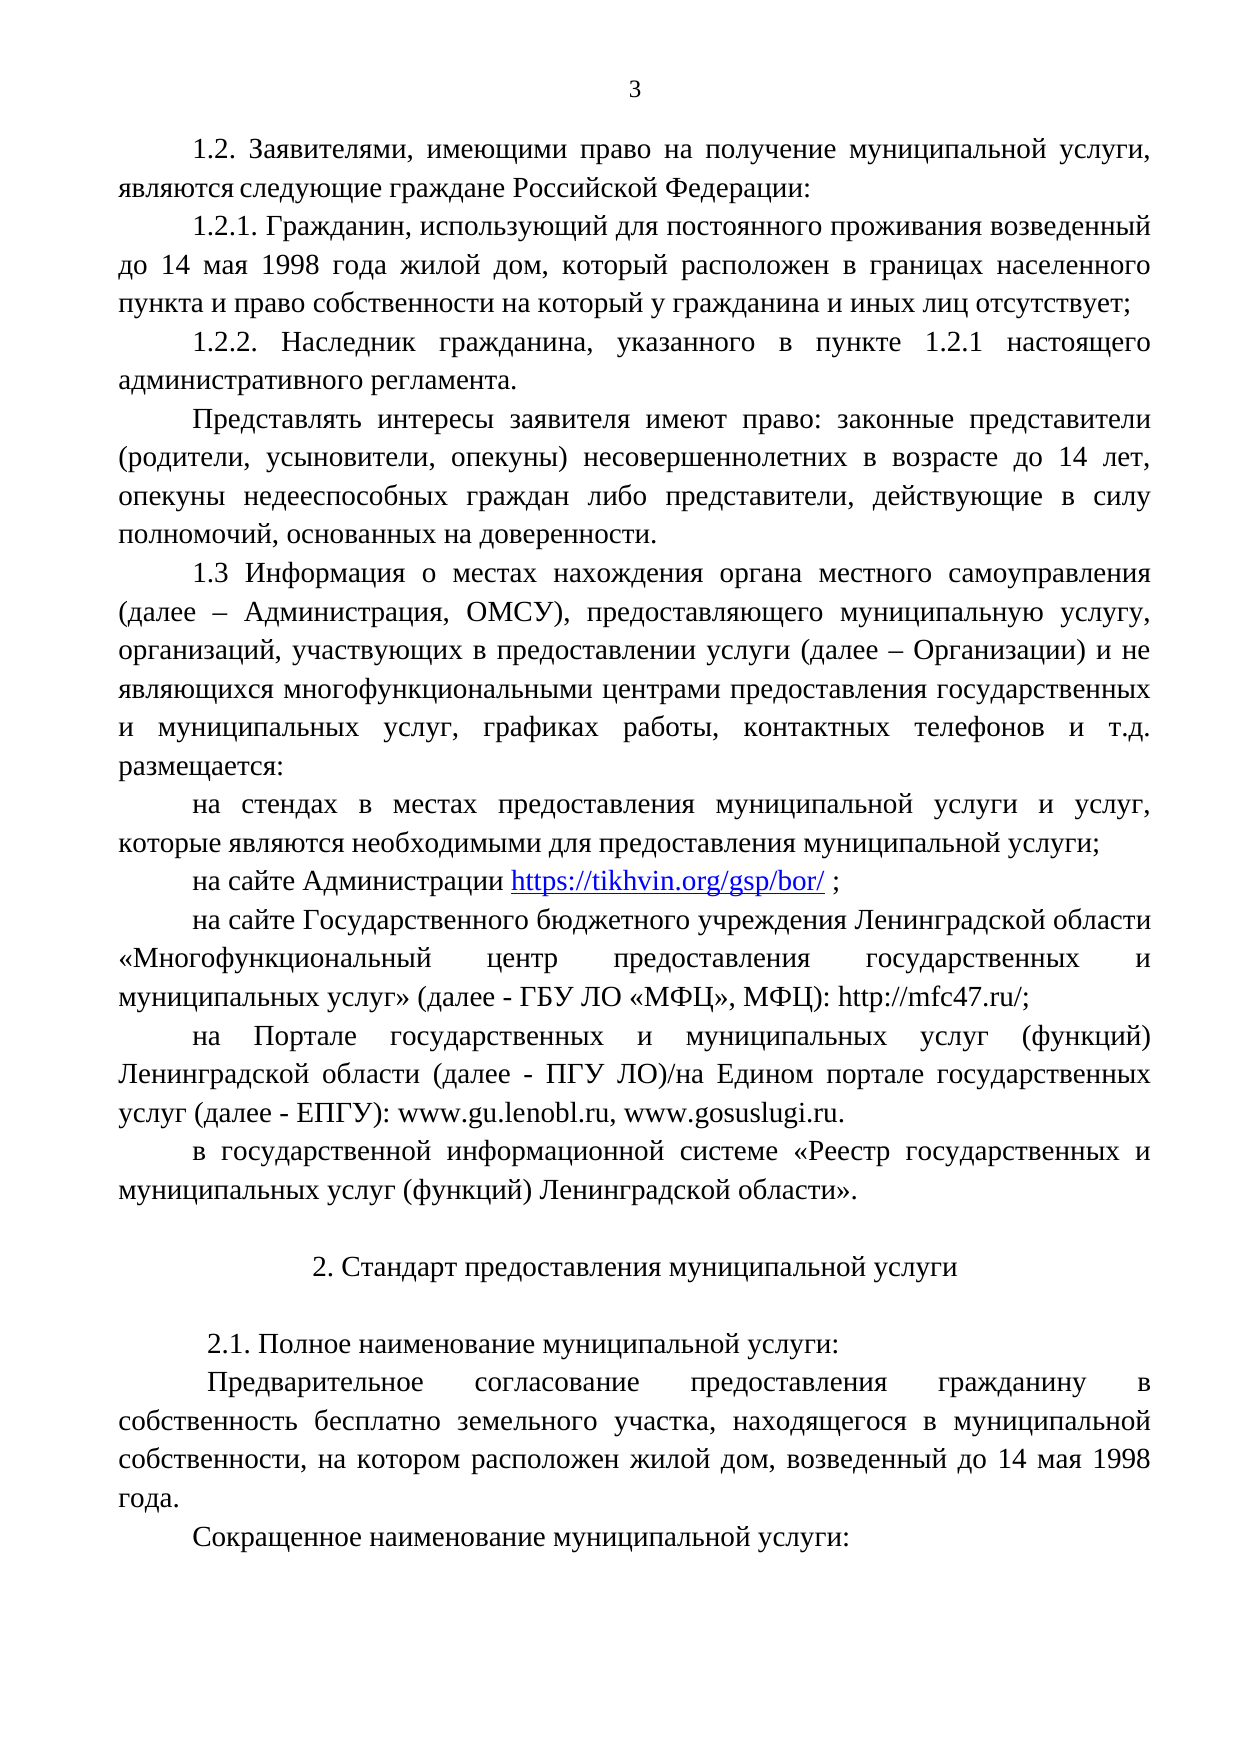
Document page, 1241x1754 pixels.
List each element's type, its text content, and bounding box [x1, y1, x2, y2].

text Предварительное согласование предоставления гражданину в собственность бесплатно земельного участка, находящегося в муниципальной собственности, на котором расположен жилой дом, возведенный до 14 мая 1998 года. [118, 1364, 1152, 1514]
text 1.2.2. Наследник гражданина, указанного в пункте 1.2.1 настоящего административного регламента. [118, 324, 1152, 396]
text 1.3 Информация о местах нахождения органа местного самоуправления (далее – Администрация, ОМСУ), предоставляющего муниципальную услугу, организаций, участвующих в предоставлении услуги (далее – Организации) и не являющихся многофункциональными центрами предоставления государственных и муниципальных услуг, графиках работы, контактных телефонов и т.д. размещается: [118, 555, 1152, 781]
text 2.1. Полное наименование муниципальной услуги: [118, 1326, 1152, 1359]
text 1.2. Заявителями, имеющими право на получение муниципальной услуги, являются следующие граждане Российской Федерации: [118, 131, 1152, 203]
text 1.2.1. Гражданин, использующий для постоянного проживания возведенный до 14 мая 1998 года жилой дом, который расположен в границах населенного пункта и право собственности на который у гражданина и иных лиц отсутствует; [118, 208, 1152, 319]
text на сайте Администрации https://tikhvin.org/gsp/bor/ ; [118, 863, 1152, 897]
text Представлять интересы заявителя имеют право: законные представители (родители, усыновители, опекуны) несовершеннолетних в возрасте до 14 лет, опекуны недееспособных граждан либо представители, действующие в силу полномочий, основанных на доверенности. [118, 401, 1152, 550]
text на стендах в местах предоставления муниципальной услуги и услуг, которые являются необходимыми для предоставления муниципальной услуги; [118, 786, 1152, 858]
text Сокращенное наименование муниципальной услуги: [118, 1519, 1152, 1552]
text 2. Стандарт предоставления муниципальной услуги [118, 1249, 1152, 1282]
text на сайте Государственного бюджетного учреждения Ленинградской области «Многофункциональный центр предоставления государственных и муниципальных услуг» (далее - ГБУ ЛО «МФЦ», МФЦ): http://mfc47.ru/; [118, 902, 1152, 1013]
text на Портале государственных и муниципальных услуг (функций) Ленинградской области (далее - ПГУ ЛО)/на Едином портале государственных услуг (далее - ЕПГУ): www.gu.lenobl.ru, www.gosuslugi.ru. [118, 1018, 1152, 1128]
text в государственной информационной системе «Реестр государственных и муниципальных услуг (функций) Ленинградской области». [118, 1133, 1152, 1205]
